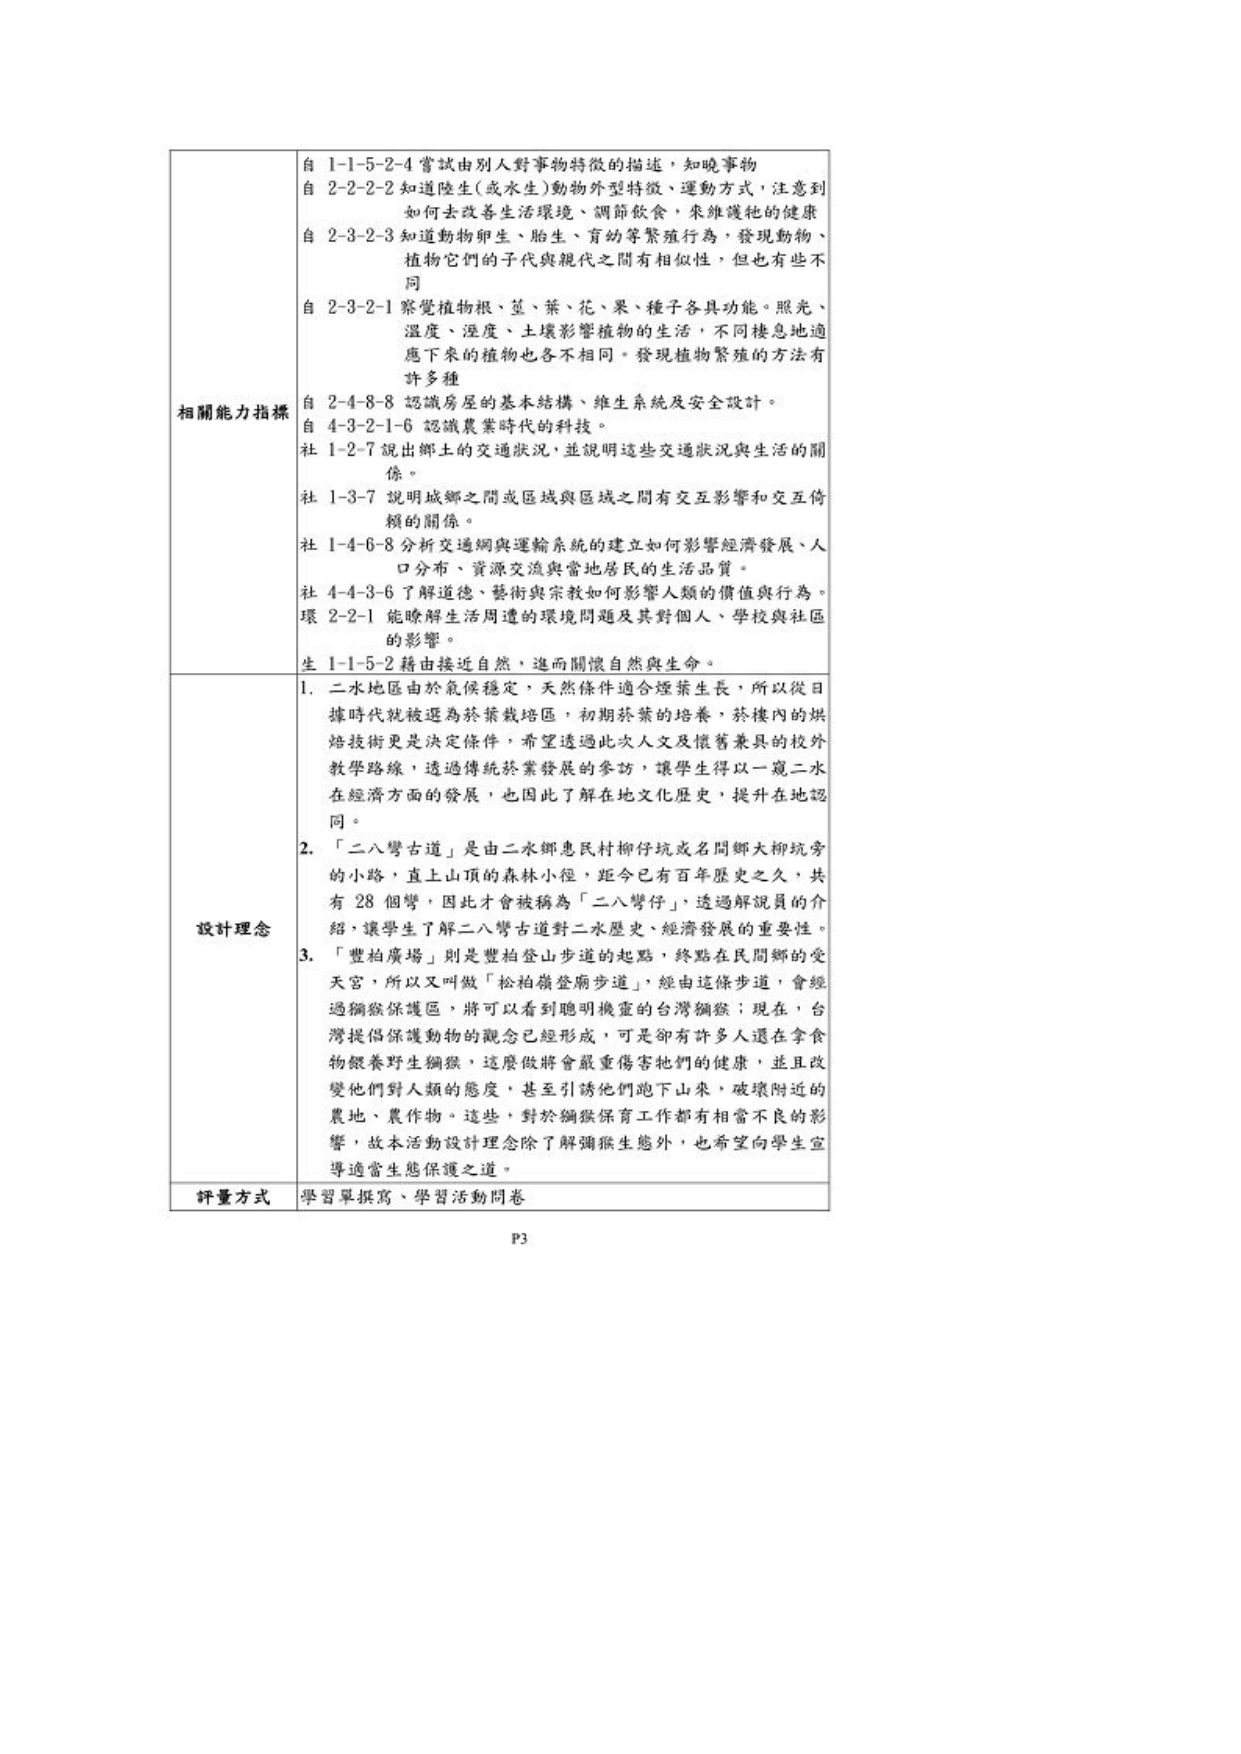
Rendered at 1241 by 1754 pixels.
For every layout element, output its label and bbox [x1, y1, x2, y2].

picture [59, 70, 997, 1321]
